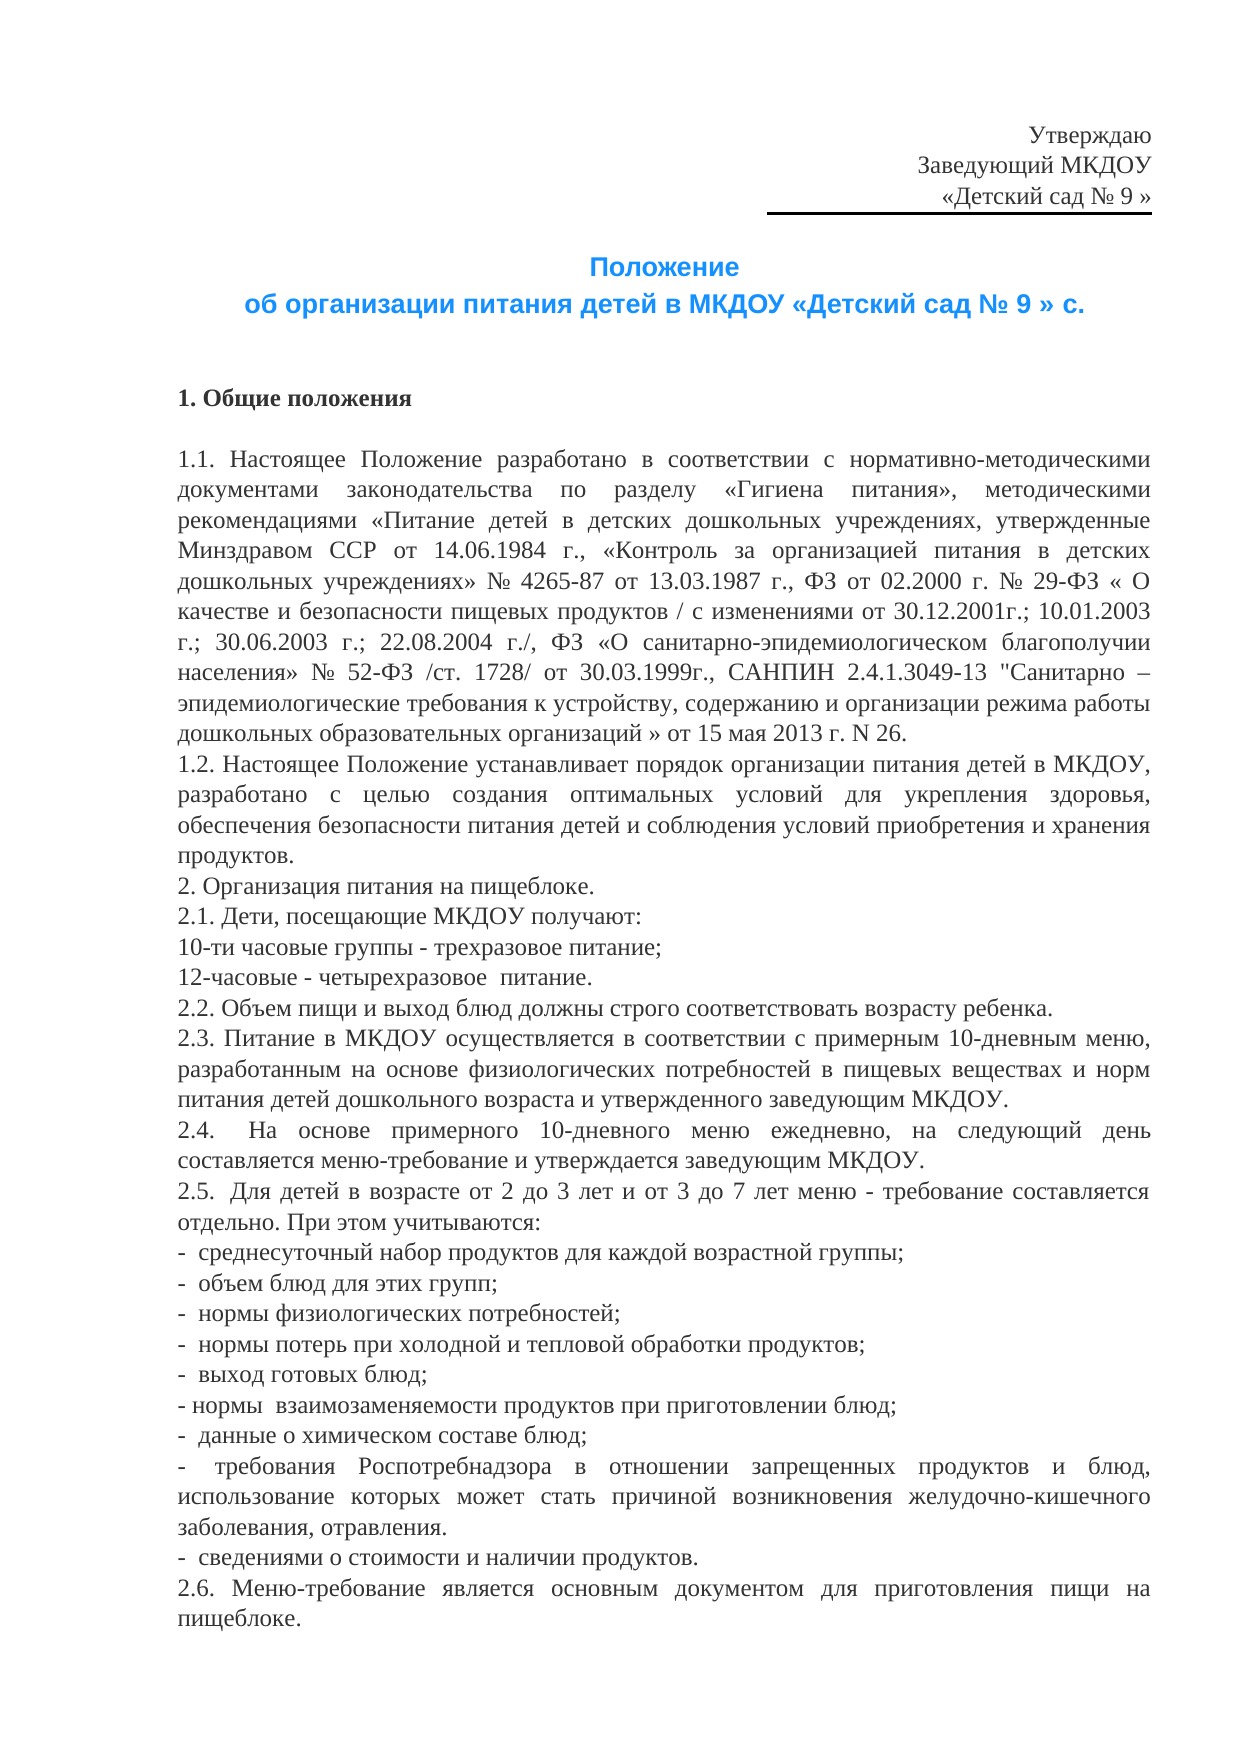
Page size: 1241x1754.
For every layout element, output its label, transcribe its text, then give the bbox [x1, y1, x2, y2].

text 2. Организация питания на пищеблоке. [177, 869, 1152, 900]
text - среднесуточный набор продуктов для каждой возрастной группы; [177, 1235, 1152, 1266]
text - выход готовых блюд; [177, 1357, 1152, 1388]
text об организации питания детей в МКДОУ «Детский сад № 9 » c. [177, 283, 1152, 320]
text 2.3. Питание в МКДОУ осуществляется в соответствии с примерным 10-дневным меню, разработанным на основе физиологических потребностей в пищевых веществах и норм питания детей дошкольного возраста и утвержденного заведующим МКДОУ. [177, 1022, 1152, 1113]
text Заведующий МКДОУ [767, 149, 1152, 179]
text 2.2. Объем пищи и выход блюд должны строго соответствовать возрасту ребенка. [177, 991, 1152, 1022]
text Положение [177, 245, 1152, 283]
text «Детский сад № 9 » [767, 179, 1152, 212]
text 1.2. Настоящее Положение устанавливает порядок организации питания детей в МКДОУ, разработано с целью создания оптимальных условий для укрепления здоровья, обеспечения безопасности питания детей и соблюдения условий приобретения и хранения продуктов. [177, 747, 1152, 869]
text 10-ти часовые группы - трехразовое питание; [177, 930, 1152, 961]
text 2.5. Для детей в возрасте от 2 до 3 лет и от 3 до 7 лет меню - требование составляется отдельно. При этом учитываются: [177, 1174, 1152, 1235]
text - данные о химическом составе блюд; [177, 1418, 1152, 1449]
text - требования Роспотребнадзора в отношении запрещенных продуктов и блюд, использование которых может стать причиной возникновения желудочно-кишечного заболевания, отравления. [177, 1449, 1152, 1541]
text - нормы взаимозаменяемости продуктов при приготовлении блюд; [177, 1388, 1152, 1418]
text 12-часовые - четырехразовое питание. [177, 961, 1152, 991]
text - объем блюд для этих групп; [177, 1266, 1152, 1296]
text 2.6. Меню-требование является основным документом для приготовления пищи на пищеблоке. [177, 1571, 1152, 1632]
text 2.4. На основе примерного 10-дневного меню ежедневно, на следующий день составляется меню-требование и утверждается заведующим МКДОУ. [177, 1113, 1152, 1174]
text - нормы потерь при холодной и тепловой обработки продуктов; [177, 1327, 1152, 1357]
text 1. Общие положения [177, 381, 1152, 411]
text Утверждаю [767, 118, 1152, 149]
text 2.1. Дети, посещающие МКДОУ получают: [177, 900, 1152, 930]
text 1.1. Настоящее Положение разработано в соответствии с нормативно-методическими документами законодательства по разделу «Гигиена питания», методическими рекомендациями «Питание детей в детских дошкольных учреждениях, утвержденные Минздравом ССР от 14.06.1984 г., «Контроль за организацией питания в детских дошкольных учреждениях» № 4265-87 от 13.03.1987 г., ФЗ от 02.2000 г. № 29-ФЗ « О качестве и безопасности пищевых продуктов / с изменениями от 30.12.2001г.; 10.01.2003 г.; 30.06.2003 г.; 22.08.2004 г./, ФЗ «О санитарно-эпидемиологическом благополучии населения» № 52-ФЗ /ст. 1728/ от 30.03.1999г., САНПИН 2.4.1.3049-13 "Санитарно – эпидемиологические требования к устройству, содержанию и организации режима работы дошкольных образовательных организаций » от 15 мая 2013 г. N 26. [177, 442, 1152, 747]
text - сведениями о стоимости и наличии продуктов. [177, 1541, 1152, 1571]
text - нормы физиологических потребностей; [177, 1296, 1152, 1327]
